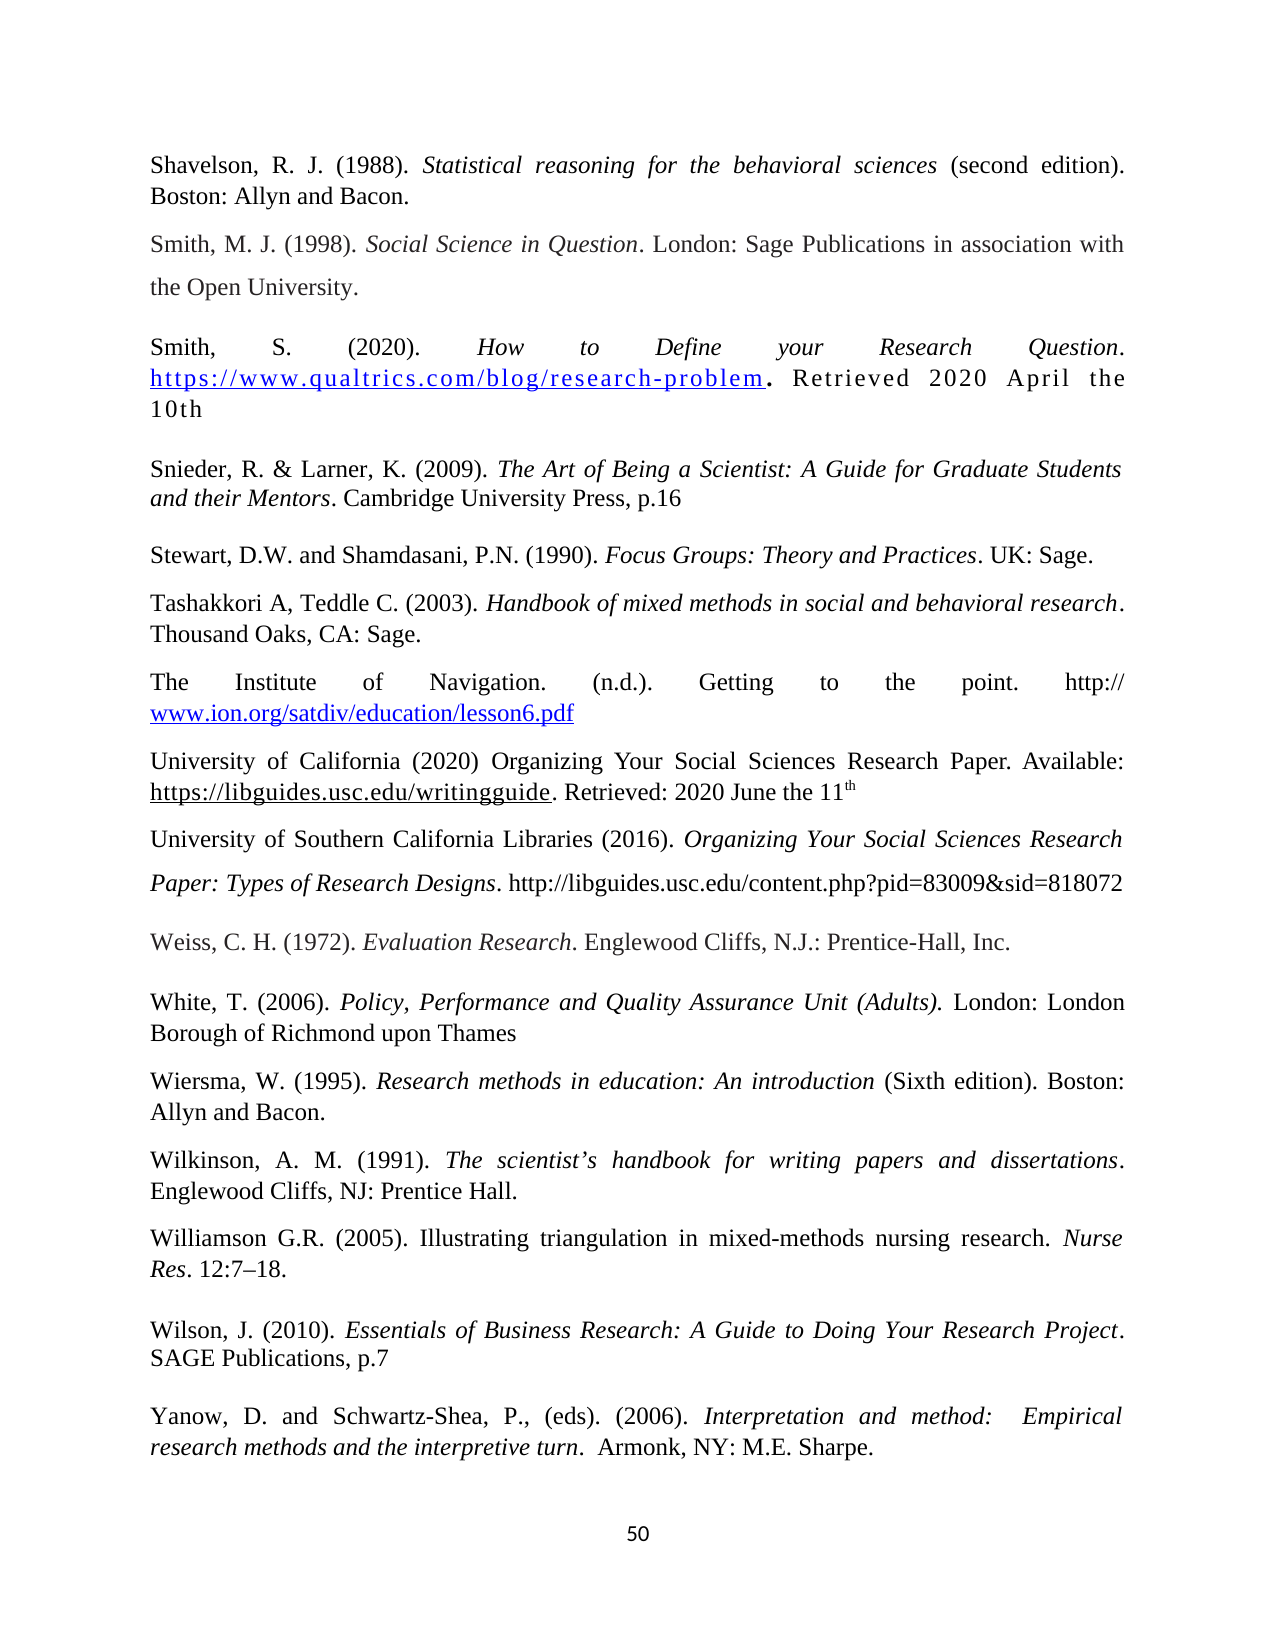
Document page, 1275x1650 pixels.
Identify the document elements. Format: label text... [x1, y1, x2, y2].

text Stewart, D.W. and Shamdasani, P.N. (1990). Focus Groups: Theory and Practices. UK: Sage. [150, 541, 1125, 569]
text Wiersma, W. (1995). Research methods in education: An introduction (Sixth edition). Boston: Allyn and Bacon. [150, 1066, 1125, 1126]
text Shavelson, R. J. (1988). Statistical reasoning for the behavioral sciences (second edition). Boston: Allyn and Bacon. [150, 150, 1125, 210]
text Snieder, R. & Larner, K. (2009). The Art of Being a Scientist: A Guide for Graduate Students and their Mentors. Cambridge University Press, p.16 [150, 454, 1125, 511]
text Weiss, C. H. (1972). Evaluation Research. Englewood Cliffs, N.J.: Prentice-Hall, Inc. [150, 927, 1125, 956]
text Wilkinson, A. M. (1991). The scientist’s handbook for writing papers and dissertations. Englewood Cliffs, NJ: Prentice Hall. [150, 1145, 1125, 1204]
text Tashakkori A, Teddle C. (2003). Handbook of mixed methods in social and behavioral research. Thousand Oaks, CA: Sage. [150, 588, 1125, 648]
text Wilson, J. (2010). Essentials of Business Research: A Guide to Doing Your Research Project. SAGE Publications, p.7 [150, 1315, 1125, 1372]
text Smith, S. (2020). How to Define your Research Question. https://www.qualtrics.com/blog/research-problem. Retrieved 2020 April the 10th [150, 332, 1125, 422]
text Smith, M. J. (1998). Social Science in Question. London: Sage Publications in association with the Open University. [150, 257, 1125, 301]
text Yanow, D. and Schwartz-Shea, P., (eds). (2006). Interpretation and method: Empirical research methods and the interpretive turn. Armonk, NY: M.E. Sharpe. [150, 1401, 1125, 1461]
text Williamson G.R. (2005). Illustrating triangulation in mixed-methods nursing research. Nurse Res. 12:7–18. [150, 1223, 1125, 1283]
text University of Southern California Libraries (2016). Organizing Your Social Sciences Research Paper: Types of Research Designs. http://libguides.usc.edu/content.php?pid=83009&sid=818072 [150, 824, 1125, 896]
text White, T. (2006). Policy, Performance and Quality Assurance Unit (Adults). London: London Borough of Richmond upon Thames [150, 987, 1125, 1047]
text The Institute of Navigation. (n.d.). Getting to the point. http:// www.ion.org/satdiv/education/lesson6.pdf [150, 667, 1125, 727]
text University of California (2020) Organizing Your Social Sciences Research Paper. Available: https://libguides.usc.edu/writingguide. Retrieved: 2020 June the 11th [150, 746, 1125, 806]
